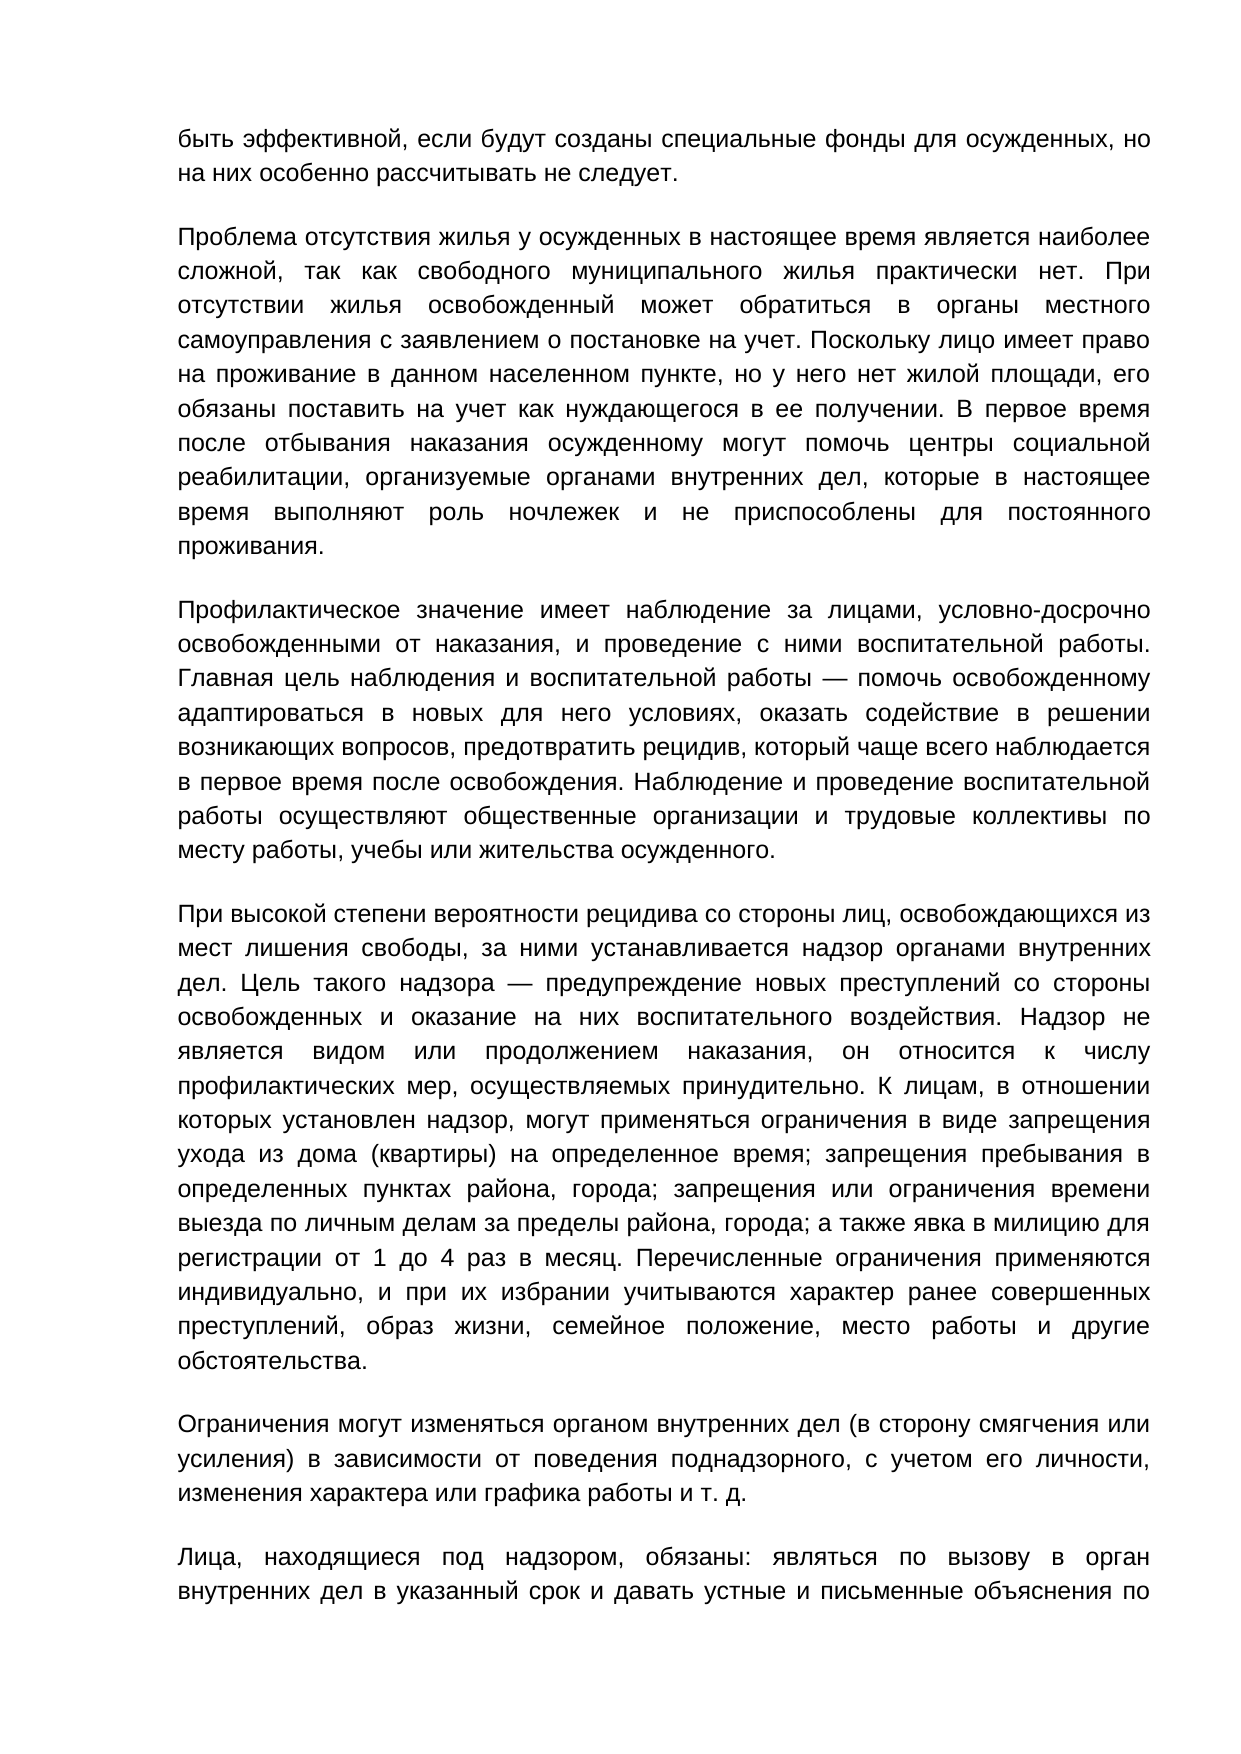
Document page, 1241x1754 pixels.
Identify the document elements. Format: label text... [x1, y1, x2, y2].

text При высокой степени вероятности рецидива со стороны лиц, освобождающихся из мест лишения свободы, за ними устанавливается надзор органами внутренних дел. Цель такого надзора — предупреждение новых преступлений со стороны освобожденных и оказание на них воспитательного воздействия. Надзор не является видом или продолжением наказания, он относится к числу профилактических мер, осуществляемых принудительно. К лицам, в отношении которых установлен надзор, могут применяться ограничения в виде запрещения ухода из дома (квартиры) на определенное время; запрещения пребывания в определенных пунктах района, города; запрещения или ограничения времени выезда по личным делам за пределы района, города; а также явка в милицию для регистрации от 1 до 4 раз в месяц. Перечисленные ограничения применяются индивидуально, и при их избрании учитываются характер ранее совершенных преступлений, образ жизни, семейное положение, место работы и другие обстоятельства. [177, 893, 1152, 1374]
text Ограничения могут изменяться органом внутренних дел (в сторону смягчения или усиления) в зависимости от поведения поднадзорного, с учетом его личности, изменения характера или графика работы и т. д. [177, 1403, 1152, 1507]
text Проблема отсутствия жилья у осужденных в настоящее время является наиболее сложной, так как свободного муниципального жилья практически нет. При отсутствии жилья освобожденный может обратиться в органы местного самоуправления с заявлением о постановке на учет. Поскольку лицо имеет право на проживание в данном населенном пункте, но у него нет жилой площади, его обязаны поставить на учет как нуждающегося в ее получении. В первое время после отбывания наказания осужденному могут помочь центры социальной реабилитации, организуемые органами внутренних дел, которые в настоящее время выполняют роль ночлежек и не приспособлены для постоянного проживания. [177, 216, 1152, 560]
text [177, 1536, 1152, 1604]
text Профилактическое значение имеет наблюдение за лицами, условно-досрочно освобожденными от наказания, и проведение с ними воспитательной работы. Главная цель наблюдения и воспитательной работы — помочь освобожденному адаптироваться в новых для него условиях, оказать содействие в решении возникающих вопросов, предотвратить рецидив, который чаще всего наблюдается в первое время после освобождения. Наблюдение и проведение воспитательной работы осуществляют общественные организации и трудовые коллективы по месту работы, учебы или жительства осужденного. [177, 589, 1152, 864]
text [177, 118, 1152, 187]
